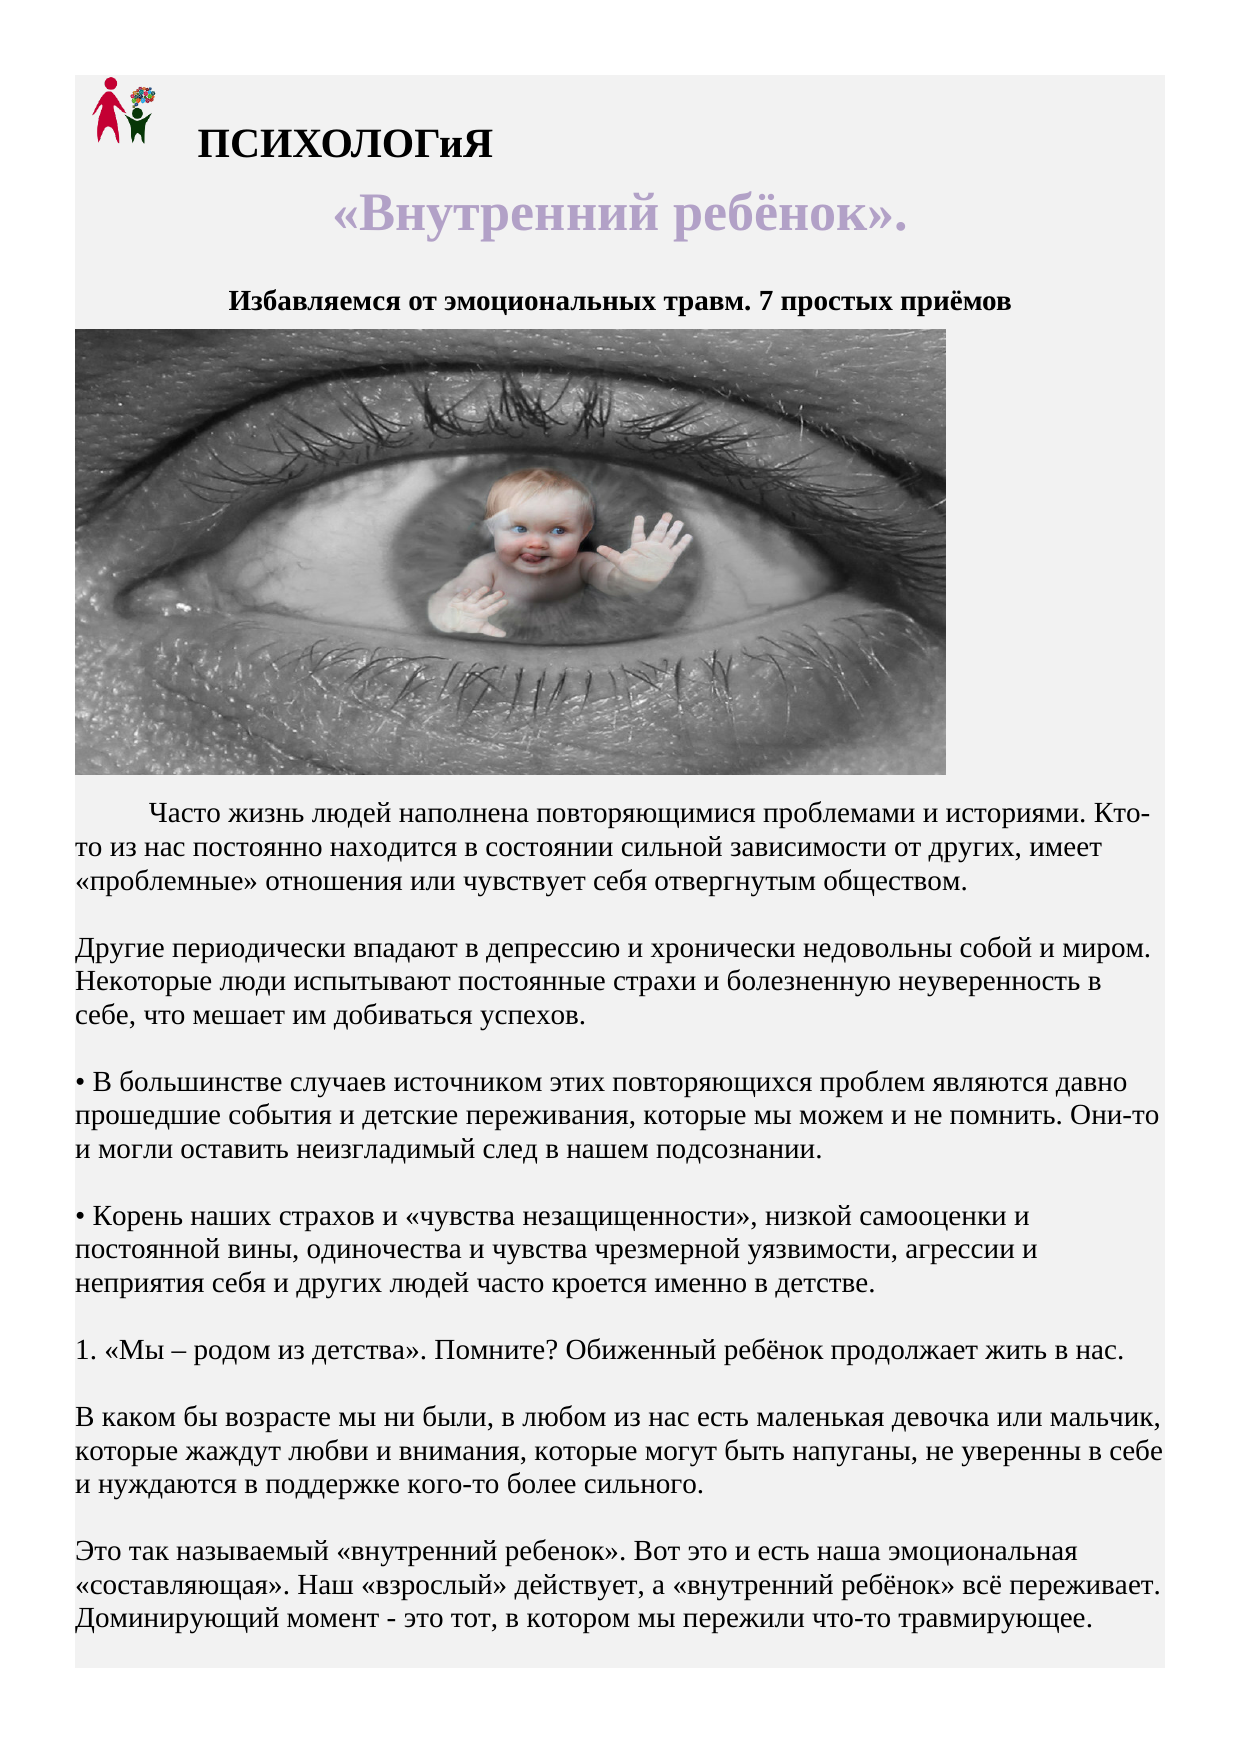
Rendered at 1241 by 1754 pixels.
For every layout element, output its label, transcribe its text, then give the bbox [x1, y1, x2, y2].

text ПСИХОЛОГиЯ [75, 75, 1165, 167]
picture [75, 74, 171, 146]
picture [75, 329, 946, 775]
text «Внутренний ребёнок». [75, 179, 1165, 242]
text Избавляемся от эмоциональных травм. 7 простых приёмов [75, 254, 1165, 317]
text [75, 796, 1165, 1668]
